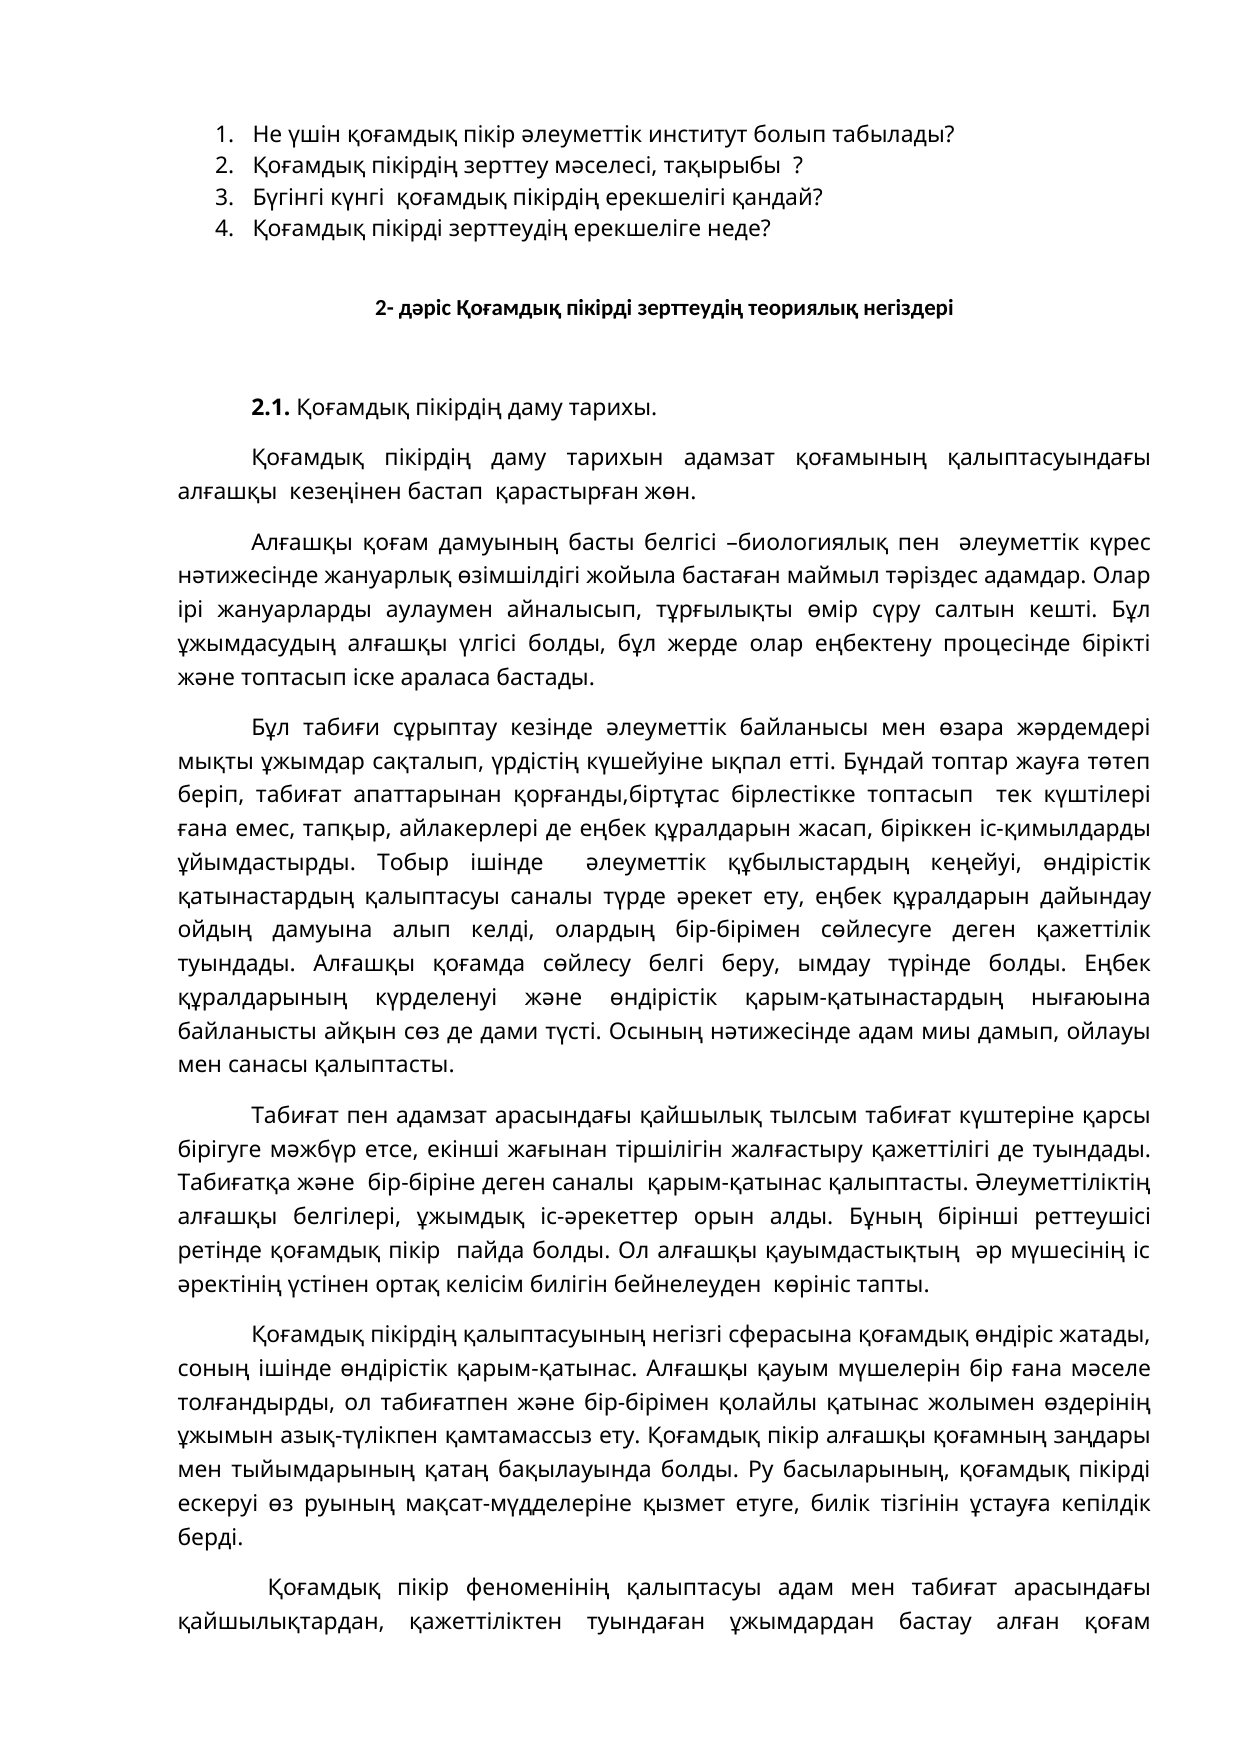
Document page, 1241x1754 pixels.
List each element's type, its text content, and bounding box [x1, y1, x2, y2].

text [177, 1571, 1152, 1636]
list Қоғамдық пікірді зерттеудің ерекшеліге неде? [215, 212, 1152, 243]
text 2.1. Қоғамдық пікірдің даму тарихы. [177, 391, 1152, 422]
text Қоғамдық пікірдің даму тарихын адамзат қоғамының қалыптасуындағы алғашқы кезеңінен бастап қарастырған жөн. [177, 441, 1152, 506]
text Табиғат пен адамзат арасындағы қайшылық тылсым табиғат күштеріне қарсы бірігуге мәжбүр етсе, екінші жағынан тіршілігін жалғастыру қажеттілігі де туындады. Табиғатқа және бір-біріне деген саналы қарым-қатынас қалыптасты. Әлеуметтіліктің алғашқы белгілері, ұжымдық іс-әрекеттер орын алды. Бұның бірінші реттеушісі ретінде қоғамдық пікір пайда болды. Ол алғашқы қауымдастықтың әр мүшесінің іс әректінің үстінен ортақ келісім билігін бейнелеуден көрініс тапты. [177, 1099, 1152, 1299]
text Қоғамдық пікірдің қалыптасуының негізгі сферасына қоғамдық өндіріс жатады, соның ішінде өндірістік қарым-қатынас. Алғашқы қауым мүшелерін бір ғана мәселе толғандырды, ол табиғатпен және бір-бірімен қолайлы қатынас жолымен өздерінің ұжымын азық-түлікпен қамтамассыз ету. Қоғамдық пікір алғашқы қоғамның заңдары мен тыйымдарының қатаң бақылауында болды. Ру басыларының, қоғамдық пікірді ескеруі өз руының мақсат-мүдделеріне қызмет етуге, билік тізгінін ұстауға кепілдік берді. [177, 1318, 1152, 1552]
text 2- дәріс Қоғамдық пікірді зерттеудің теориялық негіздері [177, 293, 1152, 322]
list Қоғамдық пікірдің зерттеу мәселесі, тақырыбы ? [215, 149, 1152, 181]
text Алғашқы қоғам дамуының басты белгісі –биологиялық пен әлеуметтік күрес нәтижесінде жануарлық өзімшілдігі жойыла бастаған маймыл тәріздес адамдар. Олар ірі жануарларды аулаумен айналысып, тұрғылықты өмір сүру салтын кешті. Бұл ұжымдасудың алғашқы үлгісі болды, бұл жерде олар еңбектену процесінде бірікті және топтасып іске араласа бастады. [177, 525, 1152, 692]
list Не үшін қоғамдық пікір әлеуметтік институт болып табылады? [215, 118, 1152, 149]
list Бүгінгі күнгі қоғамдық пікірдің ерекшелігі қандай? [215, 181, 1152, 212]
text Бұл табиғи сұрыптау кезінде әлеуметтік байланысы мен өзара жәрдемдері мықты ұжымдар сақталып, үрдістің күшейуіне ықпал етті. Бұндай топтар жауға төтеп беріп, табиғат апаттарынан қорғанды,біртұтас бірлестікке топтасып тек күштілері ғана емес, тапқыр, айлакерлері де еңбек құралдарын жасап, біріккен іс-қимылдарды ұйымдастырды. Тобыр ішінде әлеуметтік құбылыстардың кеңейуі, өндірістік қатынастардың қалыптасуы саналы түрде әрекет ету, еңбек құралдарын дайындау ойдың дамуына алып келді, олардың бір-бірімен сөйлесуге деген қажеттілік туындады. Алғашқы қоғамда сөйлесу белгі беру, ымдау түрінде болды. Еңбек құралдарының күрделенуі және өндірістік қарым-қатынастардың нығаюына байланысты айқын сөз де дами түсті. Осының нәтижесінде адам миы дамып, ойлауы мен санасы қалыптасты. [177, 711, 1152, 1079]
